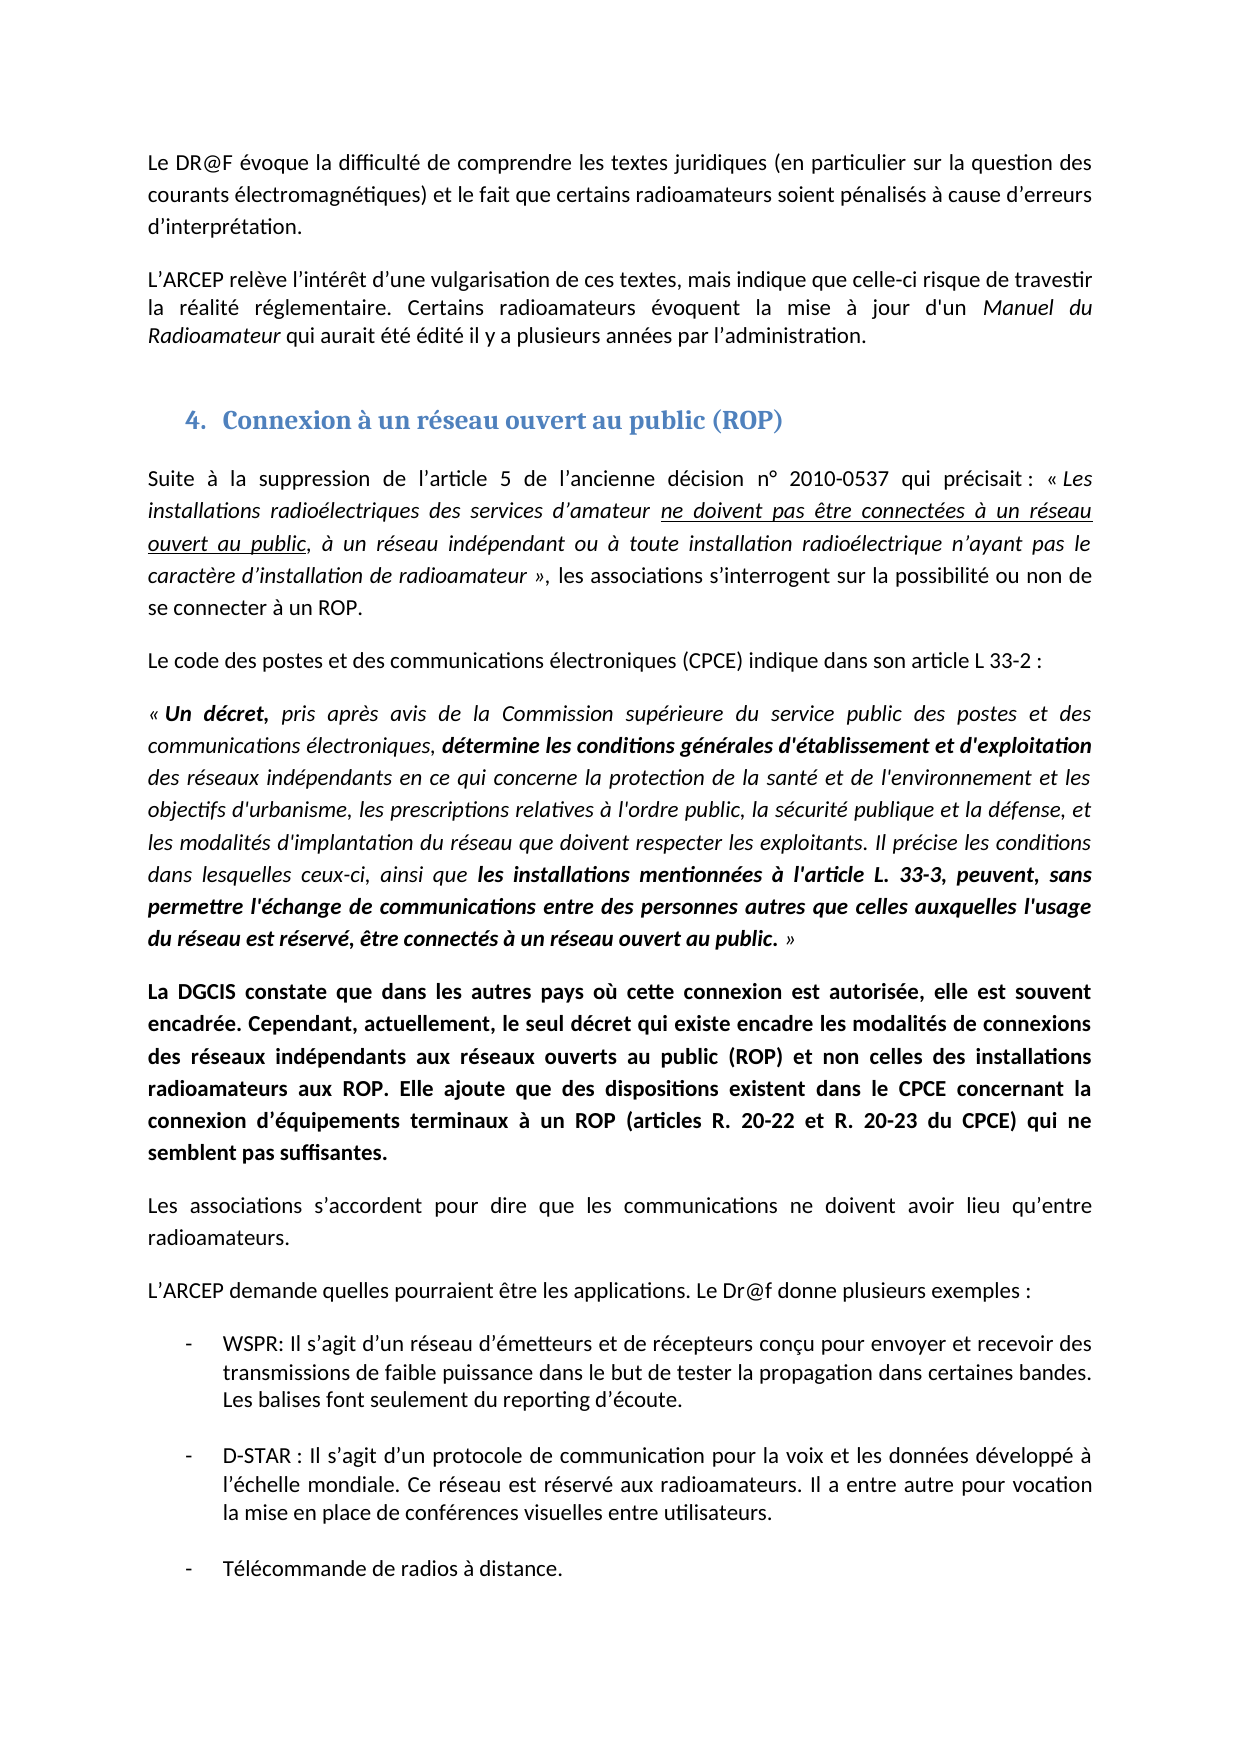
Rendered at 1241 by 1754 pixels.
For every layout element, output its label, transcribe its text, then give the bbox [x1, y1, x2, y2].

text La DGCIS constate que dans les autres pays où cette connexion est autorisée, elle est souvent encadrée. Cependant, actuellement, le seul décret qui existe encadre les modalités de connexions des réseaux indépendants aux réseaux ouverts au public (ROP) et non celles des installations radioamateurs aux ROP. Elle ajoute que des dispositions existent dans le CPCE concernant la connexion d’équipements terminaux à un ROP (articles R. 20-22 et R. 20-23 du CPCE) qui ne semblent pas suffisantes. [148, 977, 1093, 1166]
list Connexion à un réseau ouvert au public (ROP) [185, 405, 1093, 436]
text Le code des postes et des communications électroniques (CPCE) indique dans son article L 33-2 : [148, 646, 1093, 674]
text « Un décret, pris après avis de la Commission supérieure du service public des postes et des communications électroniques, détermine les conditions générales d'établissement et d'exploitation des réseaux indépendants en ce qui concerne la protection de la santé et de l'environnement et les objectifs d'urbanisme, les prescriptions relatives à l'ordre public, la sécurité publique et la défense, et les modalités d'implantation du réseau que doivent respecter les exploitants. Il précise les conditions dans lesquelles ceux-ci, ainsi que les installations mentionnées à l'article L. 33-3, peuvent, sans permettre l'échange de communications entre des personnes autres que celles auxquelles l'usage du réseau est réservé, être connectés à un réseau ouvert au public. » [148, 699, 1093, 952]
text Le DR@F évoque la difficulté de comprendre les textes juridiques (en particulier sur la question des courants électromagnétiques) et le fait que certains radioamateurs soient pénalisés à cause d’erreurs d’interprétation. [148, 148, 1093, 240]
text L’ARCEP relève l’intérêt d’une vulgarisation de ces textes, mais indique que celle-ci risque de travestir la réalité réglementaire. Certains radioamateurs évoquent la mise à jour d'un Manuel du Radioamateur qui aurait été édité il y a plusieurs années par l’administration. [148, 265, 1093, 349]
list D-STAR : Il s’agit d’un protocole de communication pour la voix et les données développé à l’échelle mondiale. Ce réseau est réservé aux radioamateurs. Il a entre autre pour vocation la mise en place de conférences visuelles entre utilisateurs. [185, 1442, 1093, 1526]
text Les associations s’accordent pour dire que les communications ne doivent avoir lieu qu’entre radioamateurs. [148, 1191, 1093, 1252]
text L’ARCEP demande quelles pourraient être les applications. Le Dr@f donne plusieurs exemples : [148, 1277, 1093, 1304]
list Télécommande de radios à distance. [185, 1554, 1093, 1582]
text Suite à la suppression de l’article 5 de l’ancienne décision n° qui précisait : « Les installations radioélectriques des services d’amateur ne doivent pas être connectées à un réseau ouvert au public, à un réseau indépendant ou à toute installation radioélectrique n’ayant pas le caractère d’installation de radioamateur », les associations s’interrogent sur la possibilité ou non de se connecter à un ROP. [148, 464, 1093, 621]
list WSPR: Il s’agit d’un réseau d’émetteurs et de récepteurs conçu pour envoyer et recevoir des transmissions de faible puissance dans le but de tester la propagation dans certaines bandes. Les balises font seulement du reporting d’écoute. [185, 1329, 1093, 1414]
